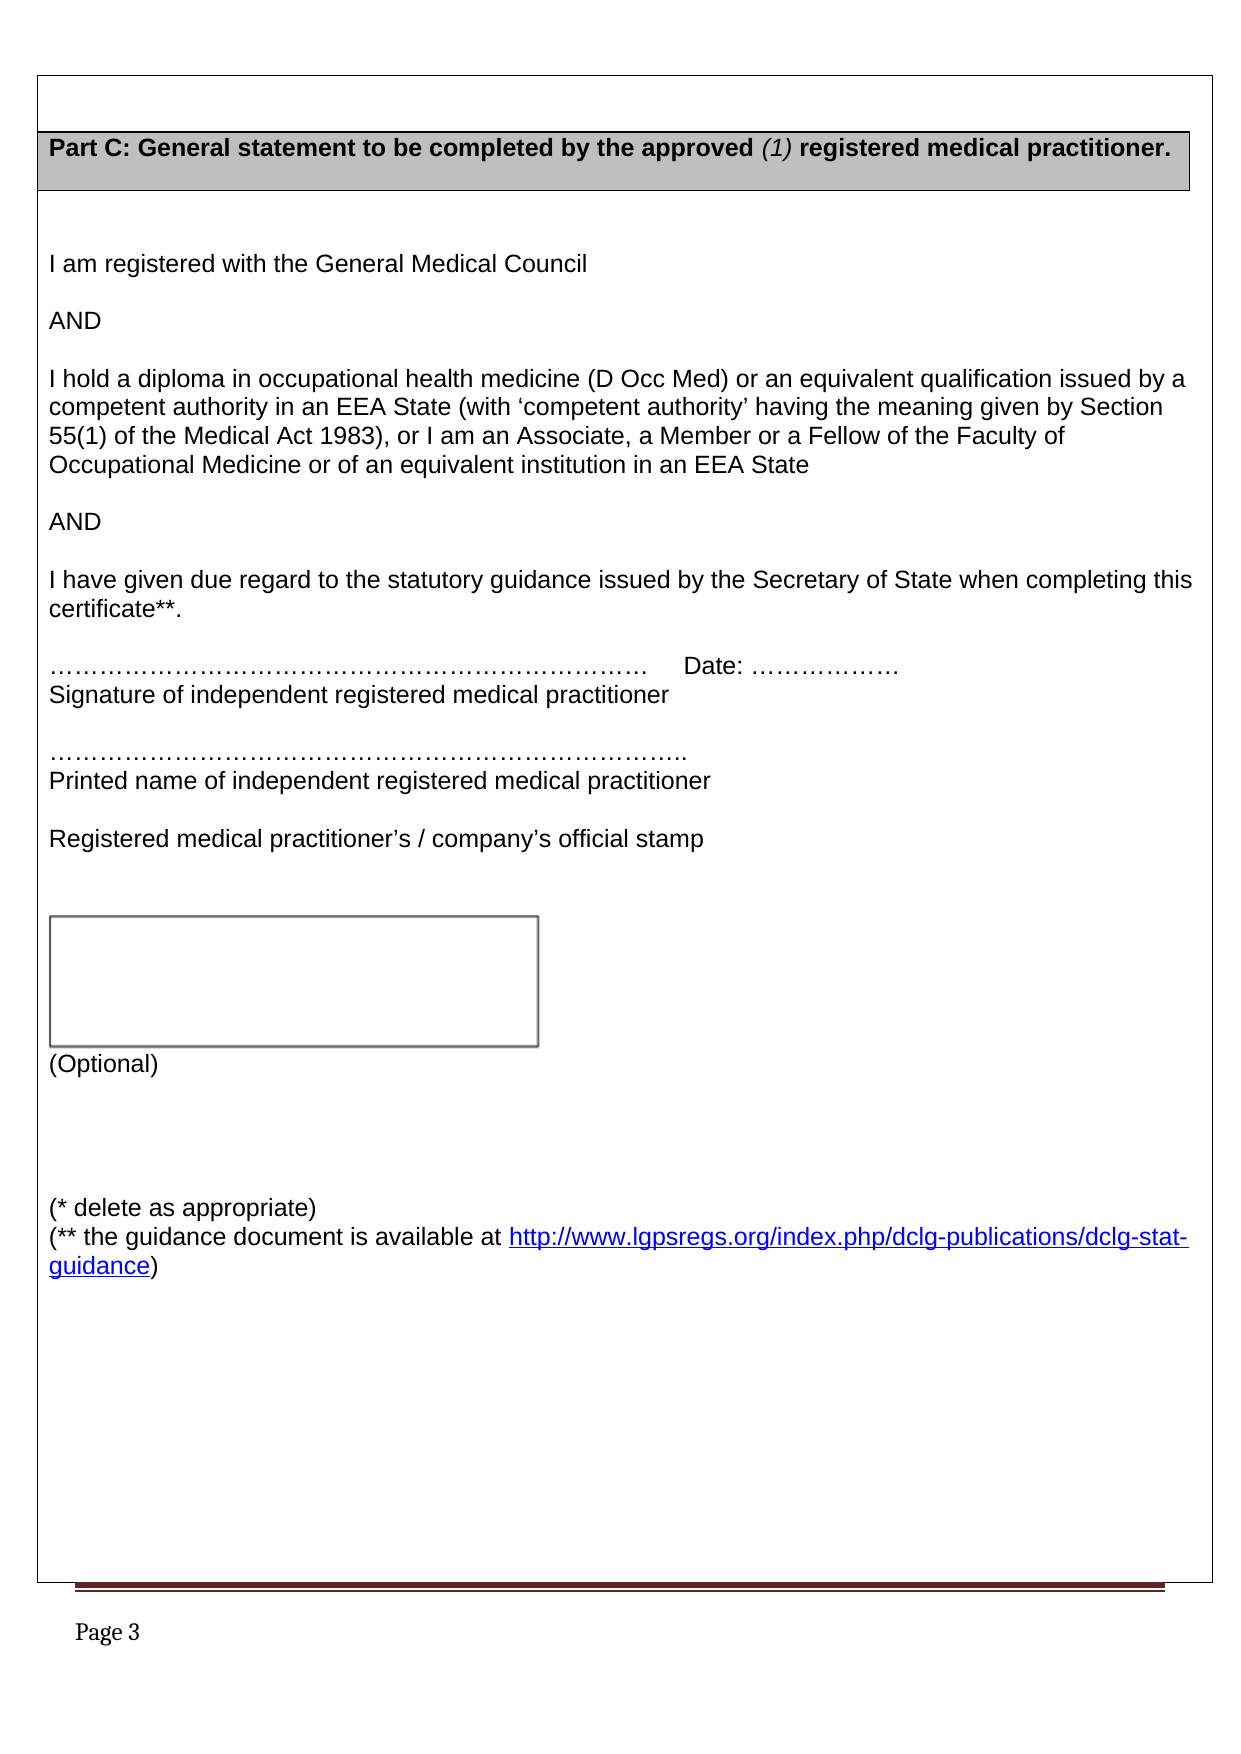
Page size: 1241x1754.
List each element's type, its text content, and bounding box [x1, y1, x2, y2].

picture [48, 915, 540, 1050]
table_cell I am registered with the General Medical Council AND I hold a diploma in occupational health medicine (D Occ Med) or an equivalent qualification issued by a competent authority in an EEA State (with ‘competent authority’ having the meaning given by Section 55(1) of the Medical Act 1983), or I am an Associate, a Member or a Fellow of the Faculty of Occupational Medicine or of an equivalent institution in an EEA State AND I have given due regard to the statutory guidance issued by the Secretary of State when completing this certificate**. ……………………………………………………………… Date: ……………… Signature of independent registered medical practitioner ………………………………………………………………….. Printed name of independent registered medical practitioner Registered medical practitioner’s / company’s official stamp (Optional) (* delete as appropriate) (** the guidance document is available at http://www.lgpsregs.org/index.php/dclg-publications/dclg-stat-guidance) [38, 76, 1212, 1582]
